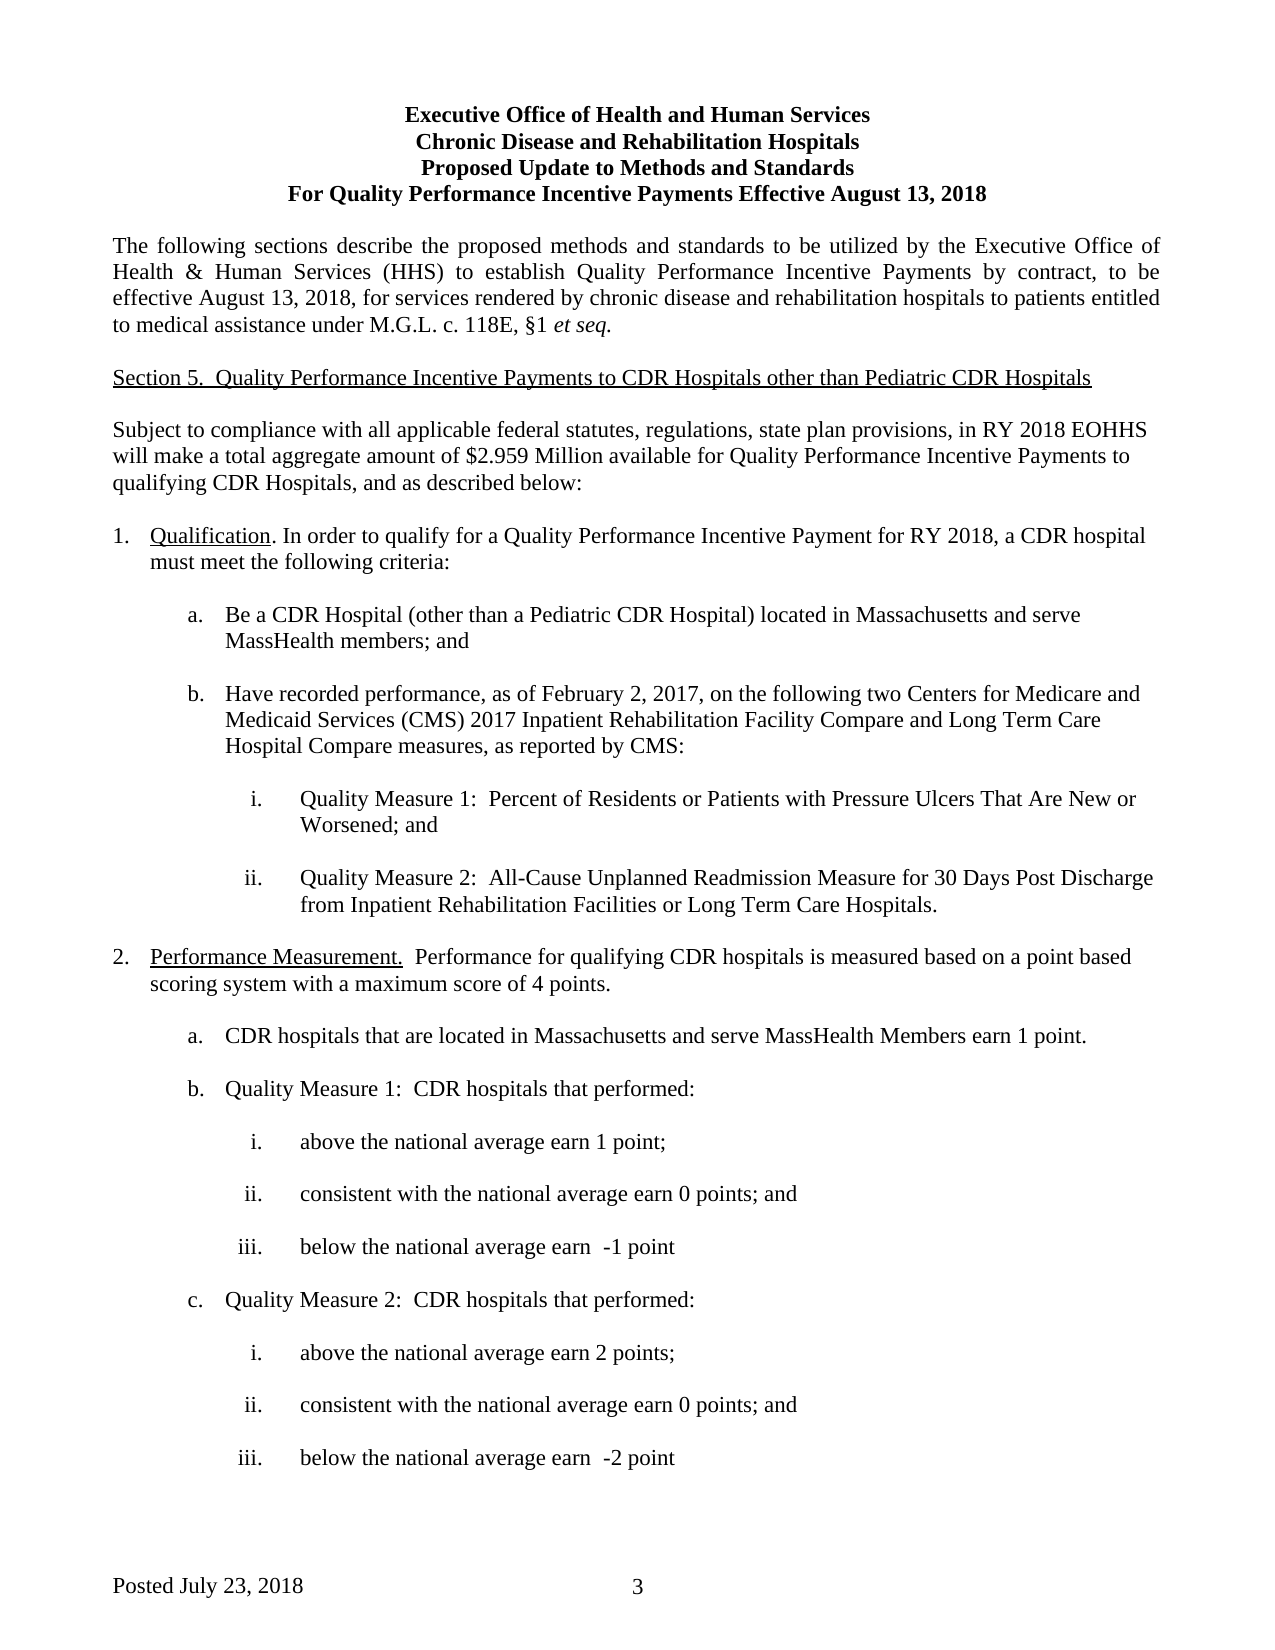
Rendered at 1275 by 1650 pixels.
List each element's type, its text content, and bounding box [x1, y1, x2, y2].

list Quality Measure 1: Percent of Residents or Patients with Pressure Ulcers That Are New or Worsened; and [262, 785, 1162, 838]
list Qualification. In order to qualify for a Quality Performance Incentive Payment for RY 2018, a CDR hospital must meet the following criteria: [112, 522, 1162, 574]
text Executive Office of Health and Human Services [112, 101, 1162, 128]
list above the national average earn 1 point; [262, 1128, 1162, 1154]
list Performance Measurement. Performance for qualifying CDR hospitals is measured based on a point based scoring system with a maximum score of 4 points. [112, 943, 1162, 996]
text For Quality Performance Incentive Payments Effective August 13, 2018 [112, 180, 1162, 207]
list Quality Measure 2: CDR hospitals that performed: [187, 1286, 1162, 1312]
text Proposed Update to Methods and Standards [112, 154, 1162, 180]
list CDR hospitals that are located in Massachusetts and serve MassHealth Members earn 1 point. [187, 1022, 1162, 1049]
list below the national average earn -2 point [262, 1444, 1162, 1470]
text Section 5. Quality Performance Incentive Payments to CDR Hospitals other than Pediatric CDR Hospitals [112, 363, 1162, 390]
list Quality Measure 2: All-Cause Unplanned Readmission Measure for 30 Days Post Discharge from Inpatient Rehabilitation Facilities or Long Term Care Hospitals. [262, 864, 1162, 917]
list Quality Measure 1: CDR hospitals that performed: [187, 1075, 1162, 1101]
list Be a CDR Hospital (other than a Pediatric CDR Hospital) located in Massachusetts and serve MassHealth members; and [187, 601, 1162, 653]
list consistent with the national average earn 0 points; and [262, 1181, 1162, 1207]
list above the national average earn 2 points; [262, 1339, 1162, 1365]
text Chronic Disease and Rehabilitation Hospitals [112, 128, 1162, 154]
list below the national average earn -1 point [262, 1233, 1162, 1259]
text Subject to compliance with all applicable federal statutes, regulations, state plan provisions, in RY 2018 EOHHS will make a total aggregate amount of $2.959 Million available for Quality Performance Incentive Payments to qualifying CDR Hospitals, and as described below: [112, 416, 1162, 495]
list Have recorded performance, as of February 2, 2017, on the following two Centers for Medicare and Medicaid Services (CMS) 2017 Inpatient Rehabilitation Facility Compare and Long Term Care Hospital Compare measures, as reported by CMS: [187, 680, 1162, 759]
list consistent with the national average earn 0 points; and [262, 1391, 1162, 1418]
text The following sections describe the proposed methods and standards to be utilized by the Executive Office of Health & Human Services (HHS) to establish Quality Performance Incentive Payments by contract, to be effective August 13, 2018, for services rendered by chronic disease and rehabilitation hospitals to patients entitled to medical assistance under M.G.L. c. 118E, §1 et seq. [112, 232, 1162, 337]
